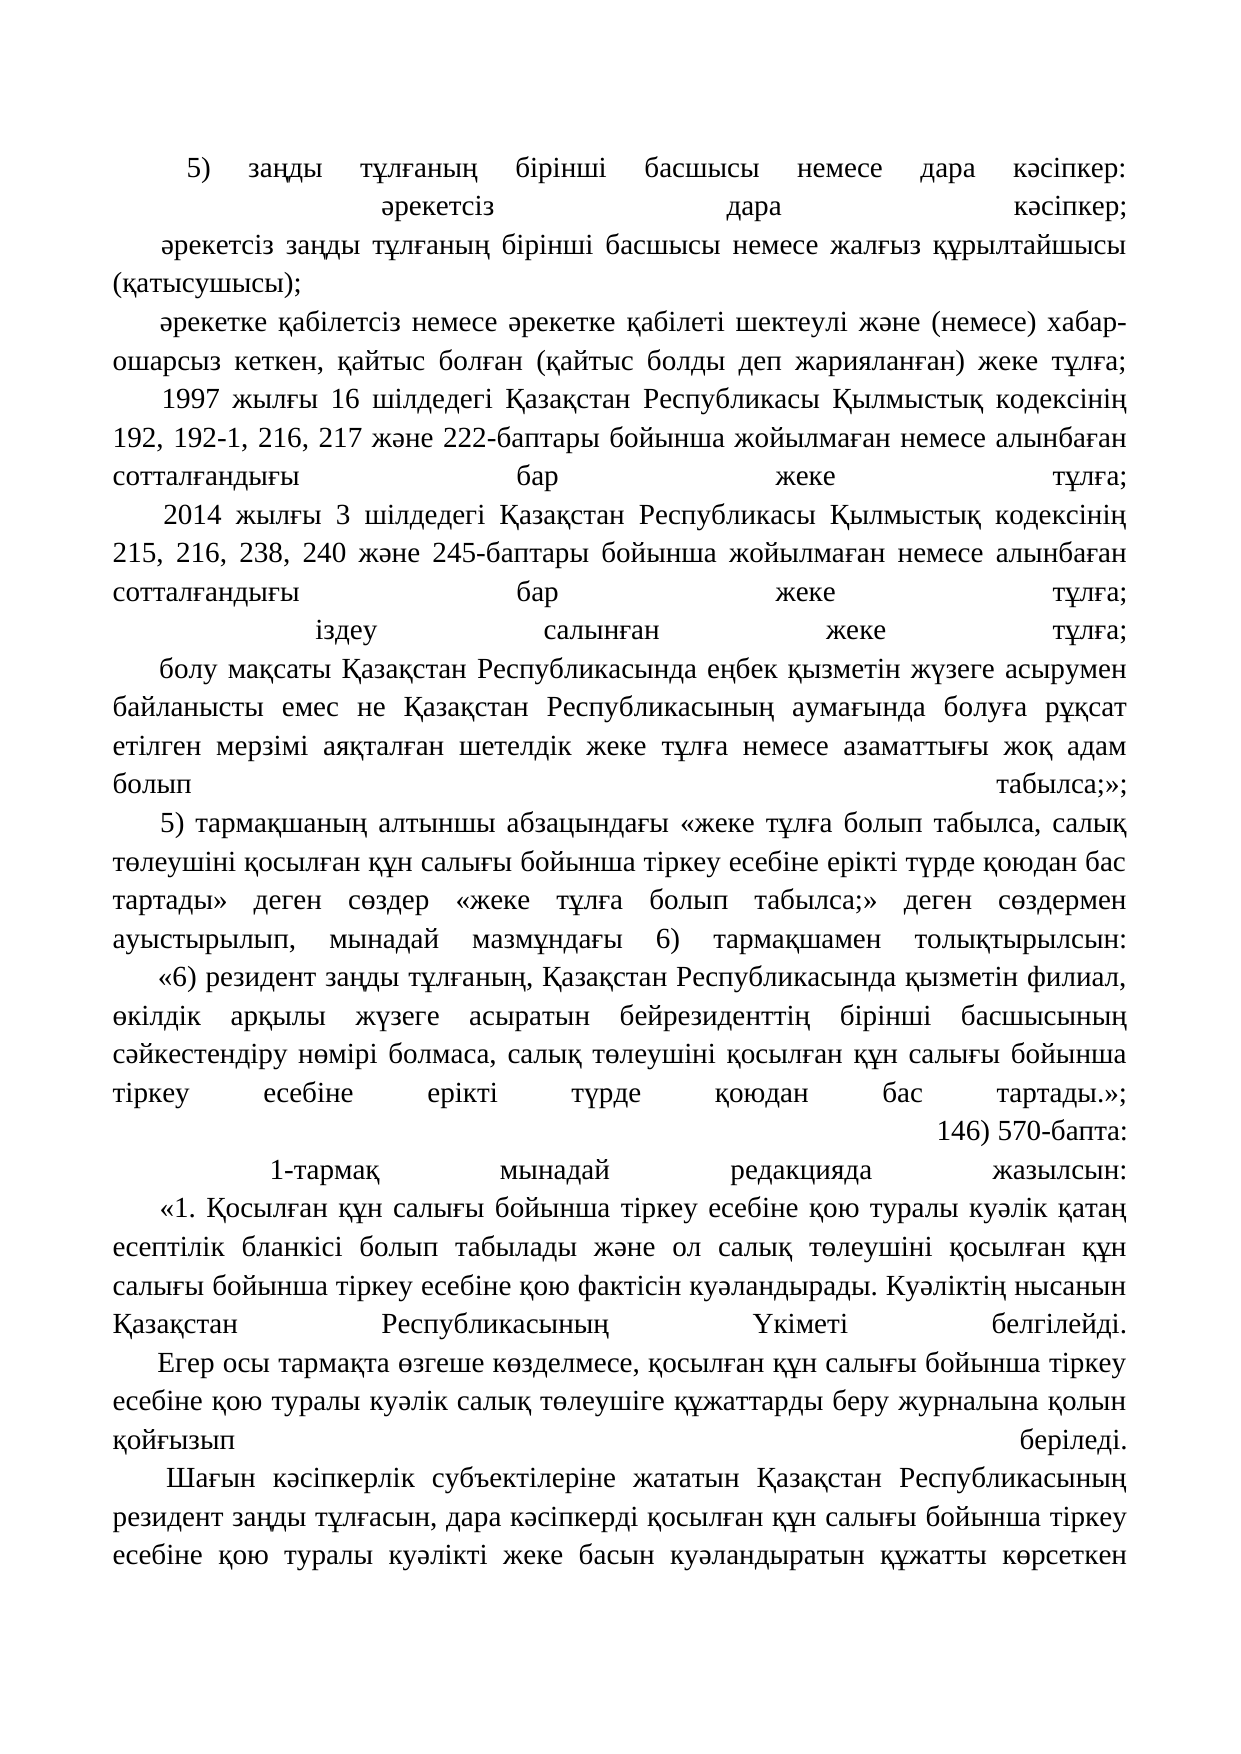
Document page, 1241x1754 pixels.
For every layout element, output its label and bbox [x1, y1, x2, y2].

text [112, 150, 1128, 1571]
